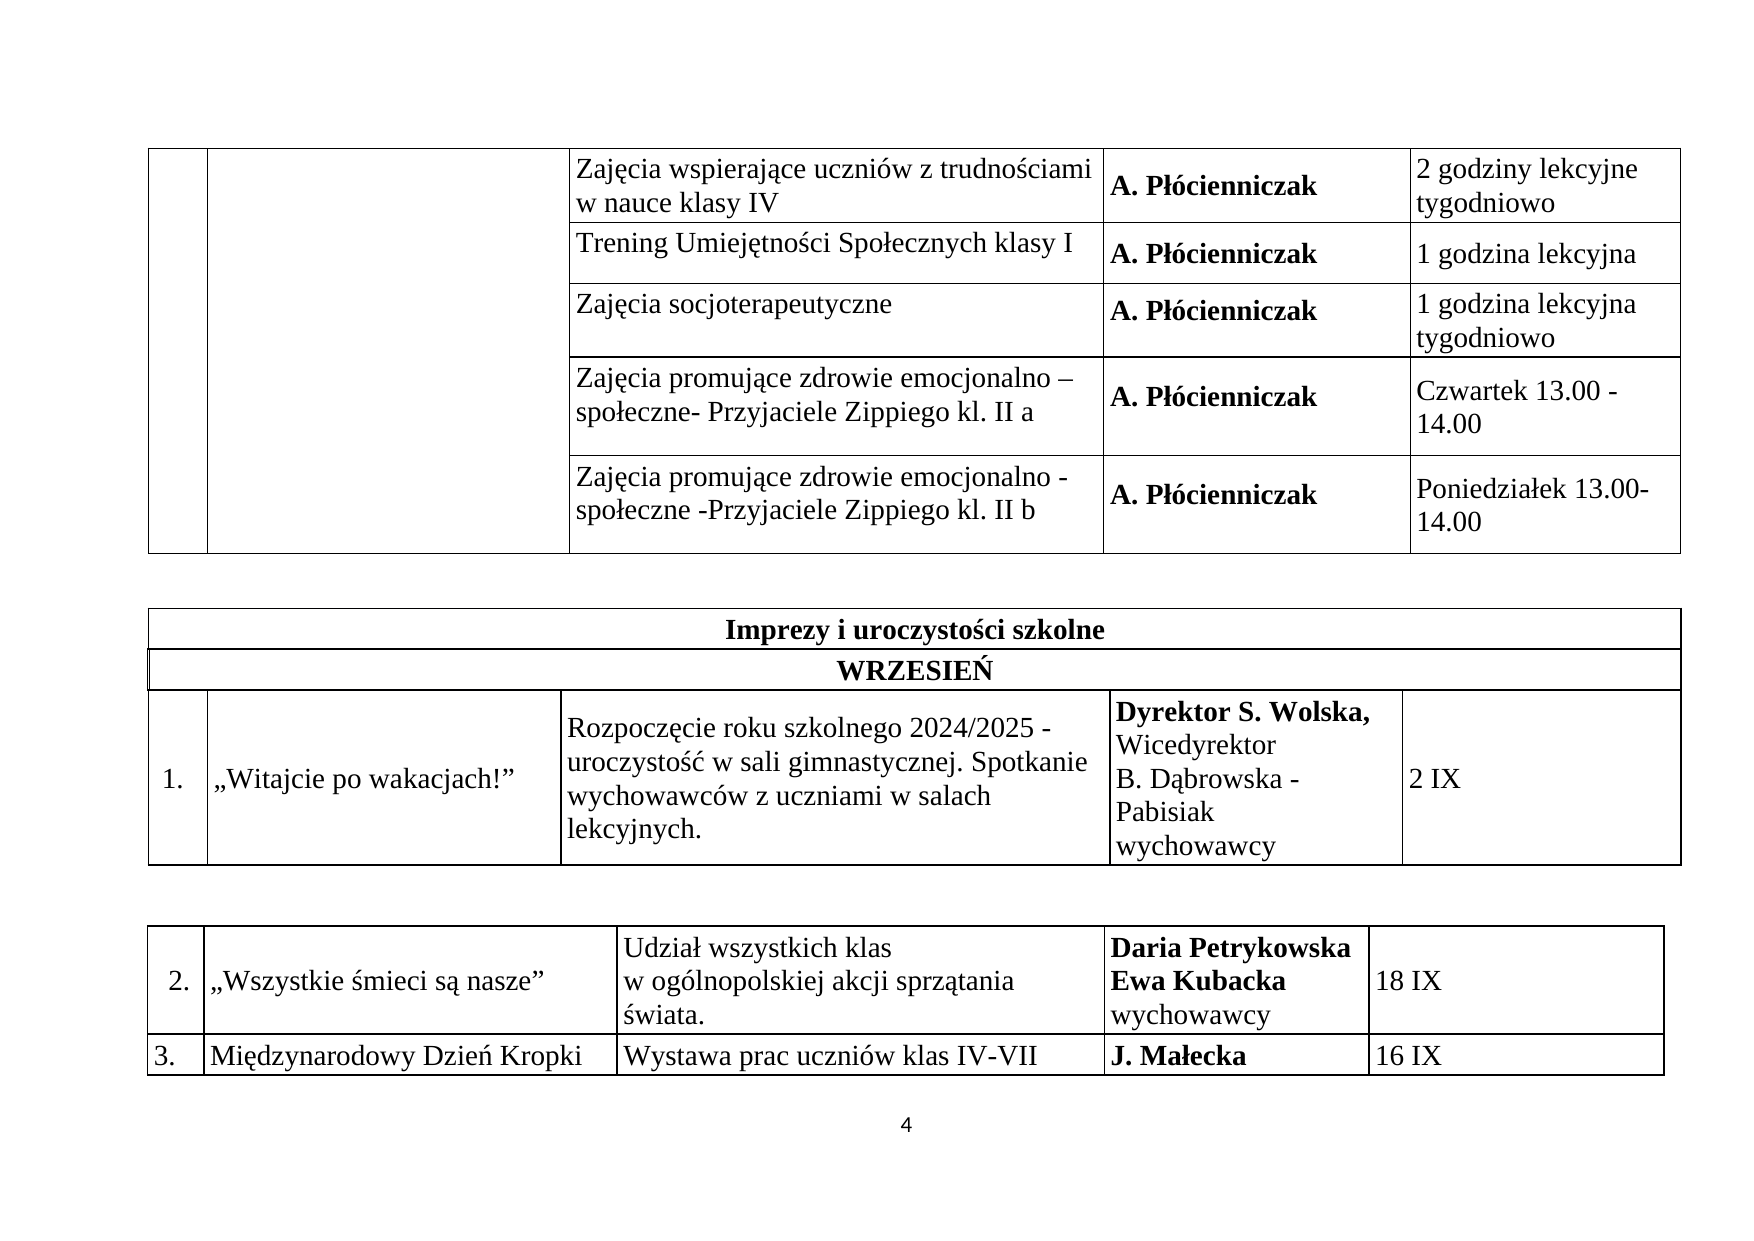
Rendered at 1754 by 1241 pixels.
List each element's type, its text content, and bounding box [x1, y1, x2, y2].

table_header 2. [148, 927, 203, 1033]
table_cell A. Płócienniczak [1104, 358, 1410, 455]
table_cell „Witajcie po wakacjach!” [208, 691, 560, 864]
table_cell Rozpoczęcie roku szkolnego 2024/2025 - uroczystość w sali gimnastycznej. Spotkanie wychowawców z uczniami w salach lekcyjnych. [562, 691, 1109, 864]
table_cell WRZESIEŃ [150, 650, 1680, 689]
table_cell A. Płócienniczak [1104, 223, 1410, 282]
table_cell 1 godzina lekcyjna [1411, 223, 1680, 282]
table_header Daria Petrykowska Ewa Kubacka wychowawcy [1105, 927, 1368, 1033]
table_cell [618, 1035, 1104, 1074]
table_cell Zajęcia promujące zdrowie emocjonalno – społeczne- Przyjaciele Zippiego kl. II a [570, 358, 1103, 455]
table_cell Poniedziałek 13.00-14.00 [1411, 456, 1680, 553]
table_cell A. Płócienniczak [1104, 284, 1410, 356]
table_cell 1 godzina lekcyjna tygodniowo [1411, 284, 1680, 356]
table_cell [205, 1035, 616, 1074]
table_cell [1105, 1035, 1368, 1074]
table_cell 3. [148, 1035, 203, 1074]
table_cell Czwartek 13.00 -14.00 [1411, 358, 1680, 455]
table_cell 16 IX [1370, 1035, 1663, 1074]
table_header 18 IX [1370, 927, 1663, 1033]
table_header Udział wszystkich klas w ogólnopolskiej akcji sprzątania świata. [618, 927, 1104, 1033]
table_cell 2 IX [1403, 691, 1680, 864]
table_cell Zajęcia socjoterapeutyczne [570, 284, 1103, 356]
table_cell A. Płócienniczak [1104, 149, 1410, 222]
table_cell 1. [149, 691, 207, 864]
table_cell Dyrektor S. Wolska, Wicedyrektor B. Dąbrowska - Pabisiak wychowawcy [1111, 691, 1402, 864]
table_cell Zajęcia wspierające uczniów z trudnościami w nauce klasy IV [570, 149, 1103, 222]
table_cell Zajęcia promujące zdrowie emocjonalno - społeczne -Przyjaciele Zippiego kl. II b [570, 456, 1103, 553]
table_cell 2 godziny lekcyjne tygodniowo [1411, 149, 1680, 222]
table_header Imprezy i uroczystości szkolne [149, 609, 1680, 648]
table_cell A. Płócienniczak [1104, 456, 1410, 553]
table_cell Trening Umiejętności Społecznych klasy I [570, 223, 1103, 282]
table_header „Wszystkie śmieci są nasze” [205, 927, 616, 1033]
